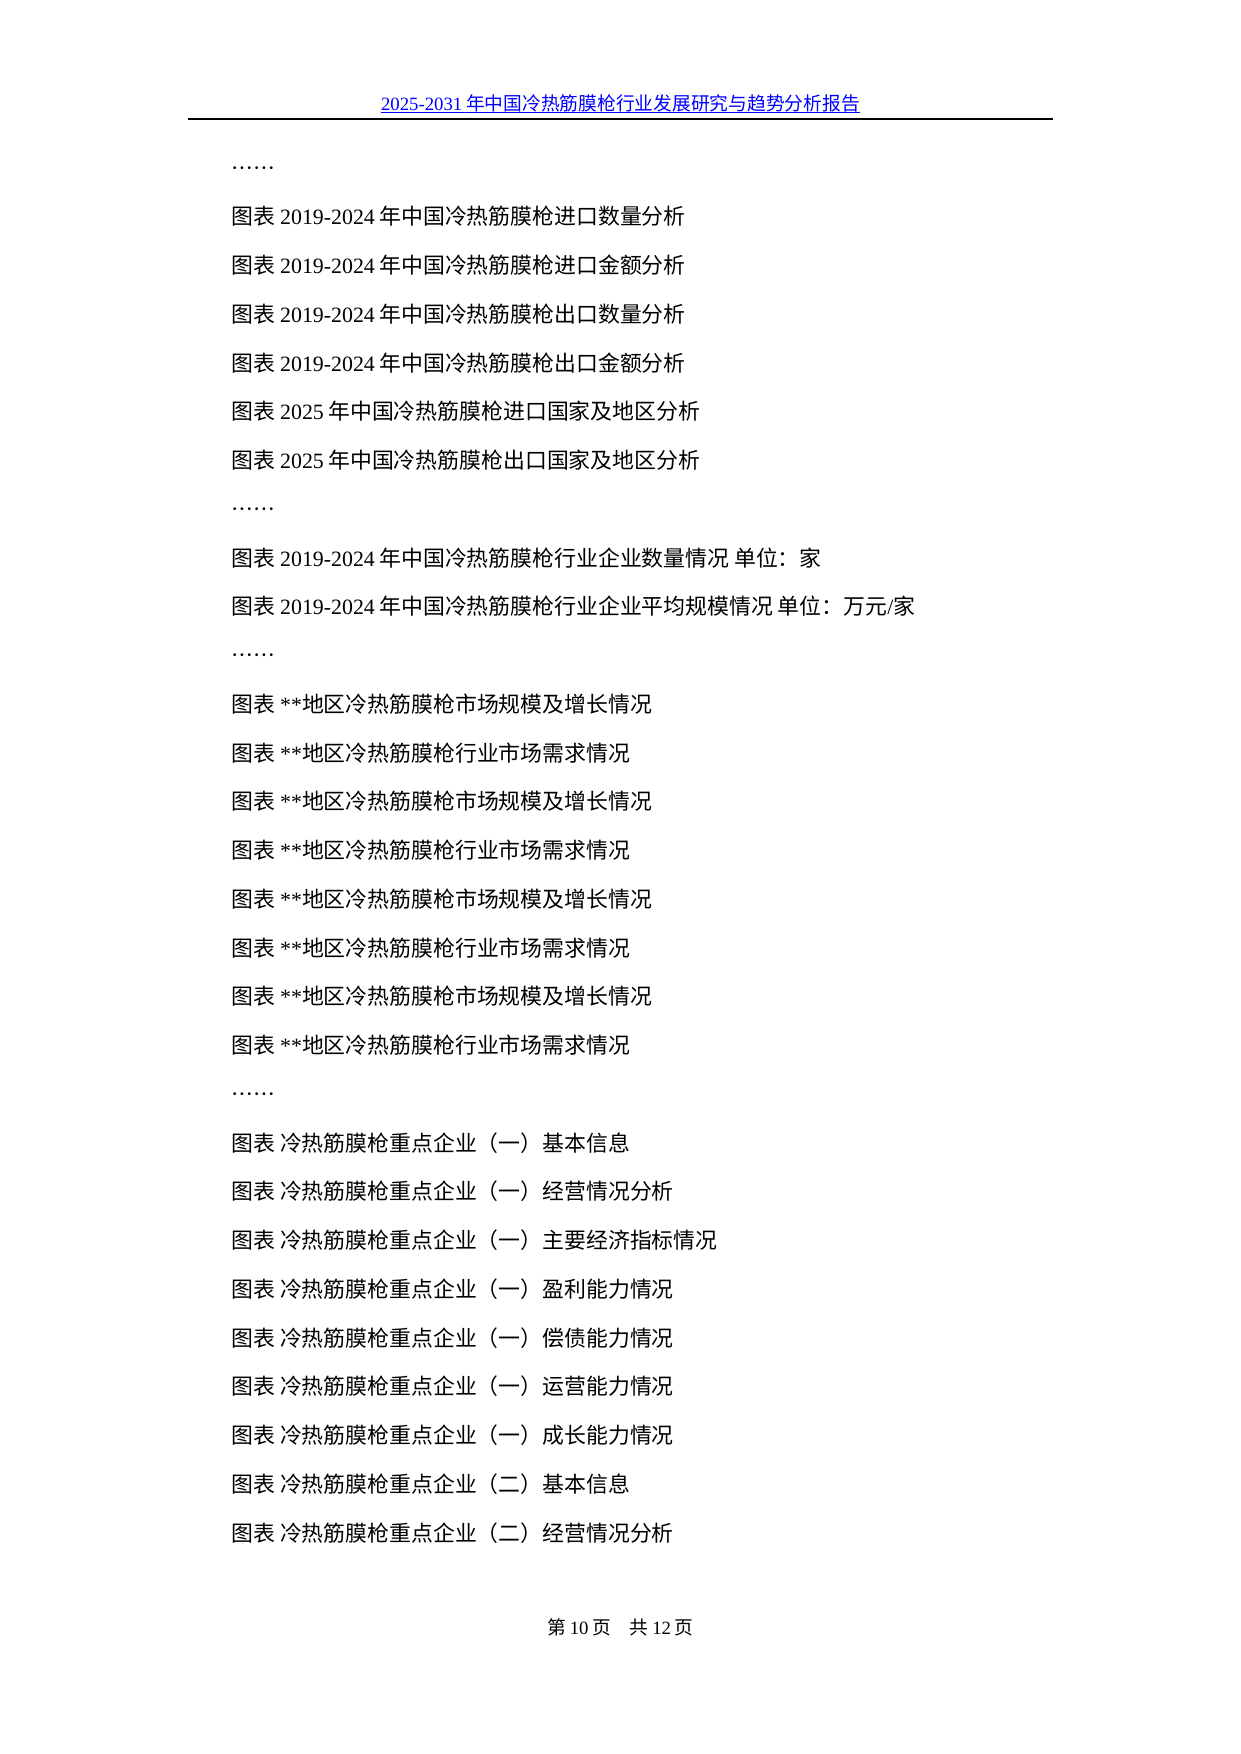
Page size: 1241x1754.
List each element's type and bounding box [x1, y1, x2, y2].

text [187, 150, 1053, 1548]
